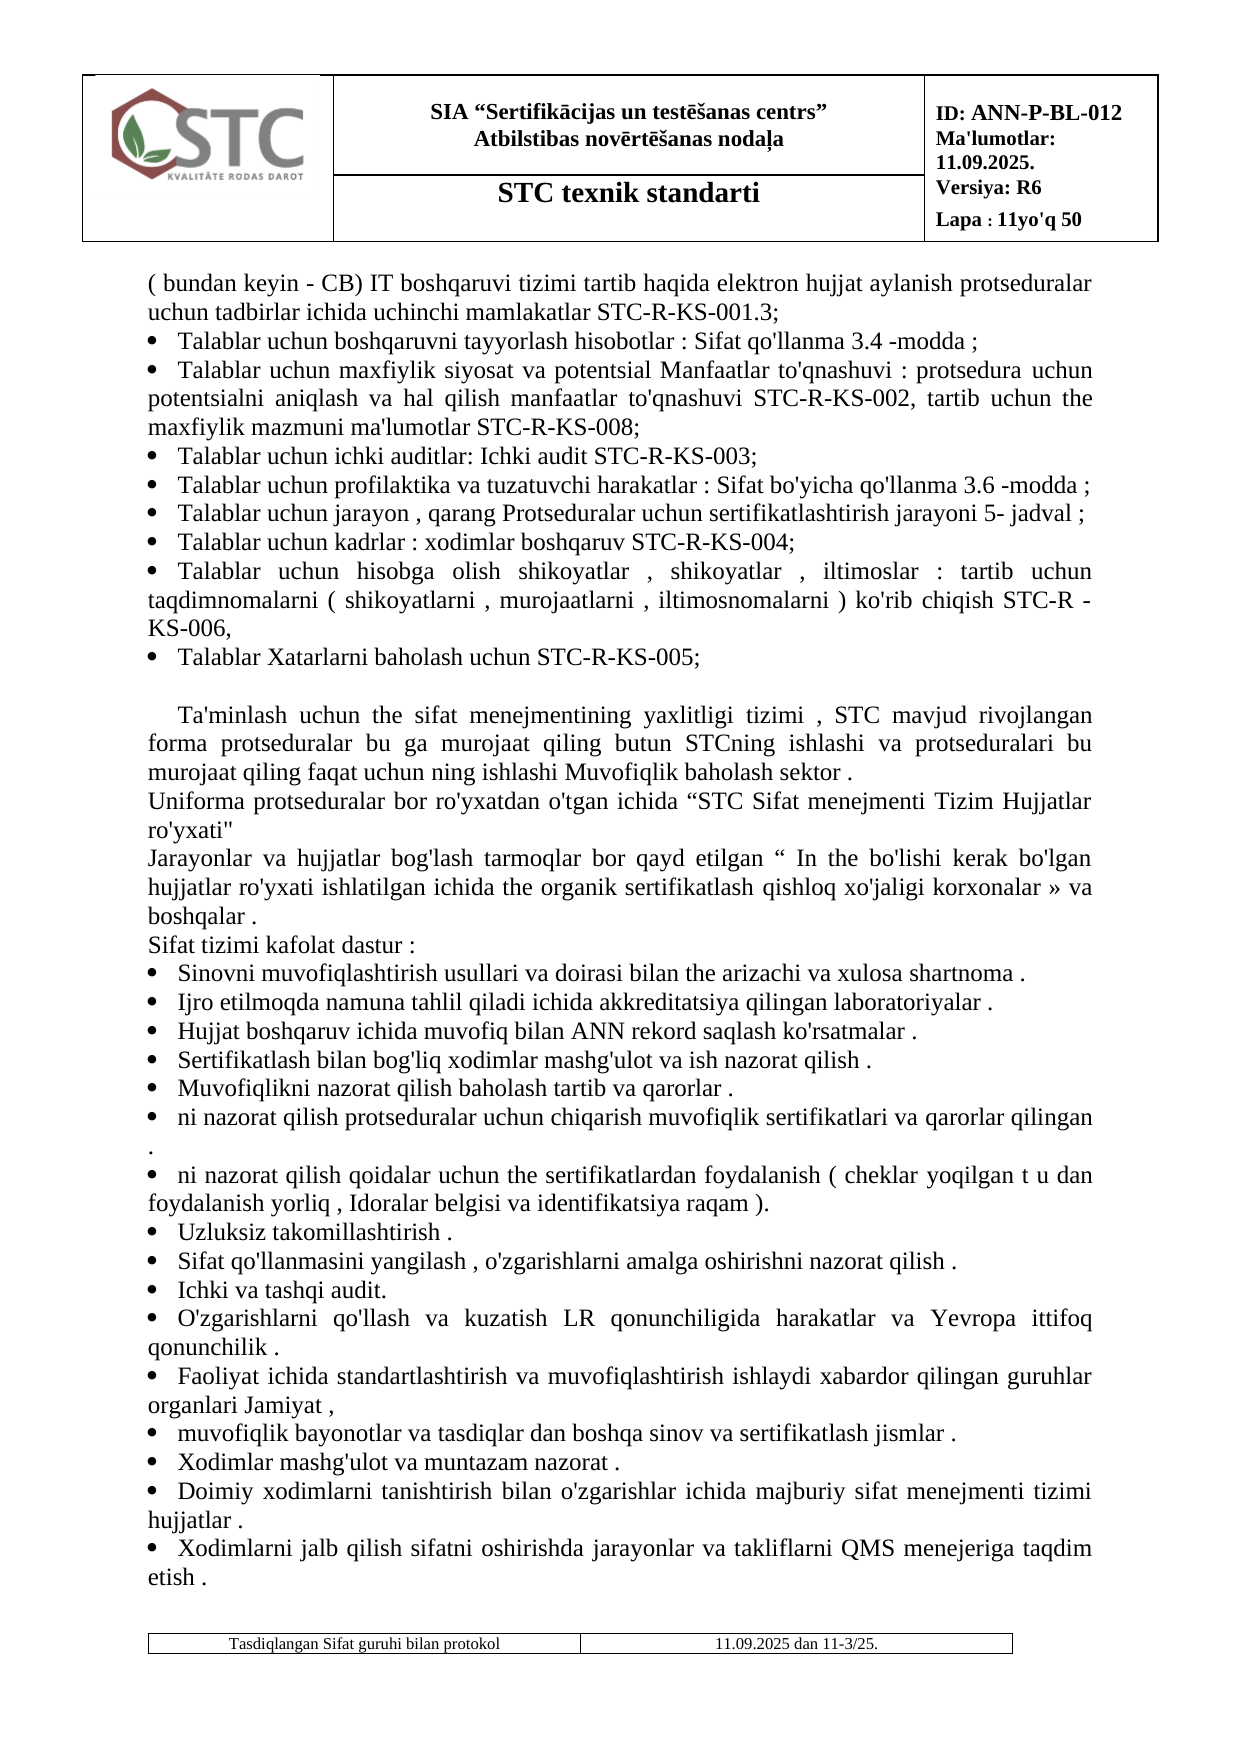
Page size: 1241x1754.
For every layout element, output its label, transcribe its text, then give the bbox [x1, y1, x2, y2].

list Talablar uchun kadrlar : xodimlar boshqaruv STC-R-KS-004; [148, 527, 1093, 556]
list Talablar uchun ichki auditlar: Ichki audit STC-R-KS-003; [148, 441, 1093, 470]
list Talablar Xatarlarni baholash uchun STC-R-KS-005; [148, 642, 1093, 671]
list Faoliyat ichida standartlashtirish va muvofiqlashtirish ishlaydi xabardor qilingan guruhlar organlari​​ Jamiyat , [148, 1361, 1093, 1418]
list Talablar uchun profilaktika va tuzatuvchi harakatlar : Sifat bo'yicha qo'llanma 3.6 -modda ; [148, 470, 1093, 498]
list Hujjat boshqaruv ichida muvofiq bilan ANN rekord saqlash ko'rsatmalar . [148, 1016, 1093, 1045]
list Sertifikatlash bilan bog'liq xodimlar mashg'ulot va ish nazorat qilish . [148, 1045, 1093, 1073]
list ni nazorat qilish protseduralar uchun chiqarish muvofiqlik sertifikatlari va​​ qarorlar qilingan . [148, 1102, 1093, 1160]
text Ta'minlash uchun the sifat menejmentining yaxlitligi​​ tizimi , STC mavjud rivojlangan forma protseduralar bu ga murojaat qiling butun STCning ishlashi va protseduralari bu murojaat qiling faqat uchun​ ning ishlashi​ Muvofiqlik baholash sektor . [148, 700, 1093, 786]
list Xodimlarni jalb qilish sifatni oshirishda​ jarayonlar va takliflarni QMS menejeriga taqdim etish .​​ [148, 1533, 1093, 1591]
text Jarayonlar va hujjatlar bog'lash tarmoqlar bor qayd etilgan “ In the bo'lishi kerak bo'lgan hujjatlar ro'yxati ishlatilgan ichida the organik sertifikatlash​ qishloq xo'jaligi korxonalar » va boshqalar . [148, 843, 1093, 930]
text Uniforma protseduralar bor ro'yxatdan o'tgan ichida “STC Sifat menejmenti Tizim Hujjatlar ro'yxati" [148, 786, 1093, 843]
list O'zgarishlarni qo'llash va kuzatish​ LR qonunchiligida​ harakatlar va Yevropa ittifoq qonunchilik . [148, 1303, 1093, 1361]
list Ichki va tashqi audit. [148, 1275, 1093, 1303]
list ni nazorat qilish qoidalar uchun the sertifikatlardan foydalanish ( cheklar​ yoqilgan t u dan foydalanish​ yorliq , Idoralar belgisi va identifikatsiya raqam ). [148, 1160, 1093, 1217]
list Talablar uchun maxfiylik siyosat va potentsial Manfaatlar to'qnashuvi : protsedura​ uchun potentsialni aniqlash va hal qilish manfaatlar to'qnashuvi​ STC-R-KS-002, tartib uchun the maxfiylik mazmuni​ ma'lumotlar STC-R-KS-008; [148, 355, 1093, 441]
list Muvofiqlikni nazorat qilish baholash tartib va qarorlar . [148, 1073, 1093, 1102]
list Talablar uchun hisobga olish shikoyatlar , shikoyatlar , iltimoslar : tartib uchun taqdimnomalarni ( shikoyatlarni , murojaatlarni , iltimosnomalarni ) ko'rib chiqish STC-R - KS-006, [148, 556, 1093, 642]
list Sifat qo'llanmasini yangilash , o'zgarishlarni amalga oshirishni nazorat qilish . [148, 1246, 1093, 1275]
list Talablar uchun boshqaruvni tayyorlash​ hisobotlar : Sifat qo'llanma 3.4 -modda ; [148, 326, 1093, 355]
list Sinovni muvofiqlashtirish usullari va doirasi bilan the arizachi va xulosa​​ shartnoma . [148, 958, 1093, 987]
list Ijro etilmoqda namuna tahlil qiladi ichida akkreditatsiya qilingan laboratoriyalar . [148, 987, 1093, 1016]
text Sifat tizimi kafolat dastur : [148, 930, 1093, 958]
list Talablar uchun jarayon , qarang Protseduralar uchun sertifikatlashtirish jarayoni 5- jadval ; [148, 498, 1093, 527]
list Xodimlar mashg'ulot va muntazam nazorat . [148, 1447, 1093, 1476]
list Doimiy xodimlarni tanishtirish​ bilan o'zgarishlar ichida majburiy sifat menejmenti tizimi hujjatlar . [148, 1476, 1093, 1533]
list Uzluksiz takomillashtirish . [148, 1217, 1093, 1246]
list muvofiqlik bayonotlar va tasdiqlar dan boshqa sinov va sertifikatlash jismlar . [148, 1418, 1093, 1447]
picture [95, 75, 321, 197]
